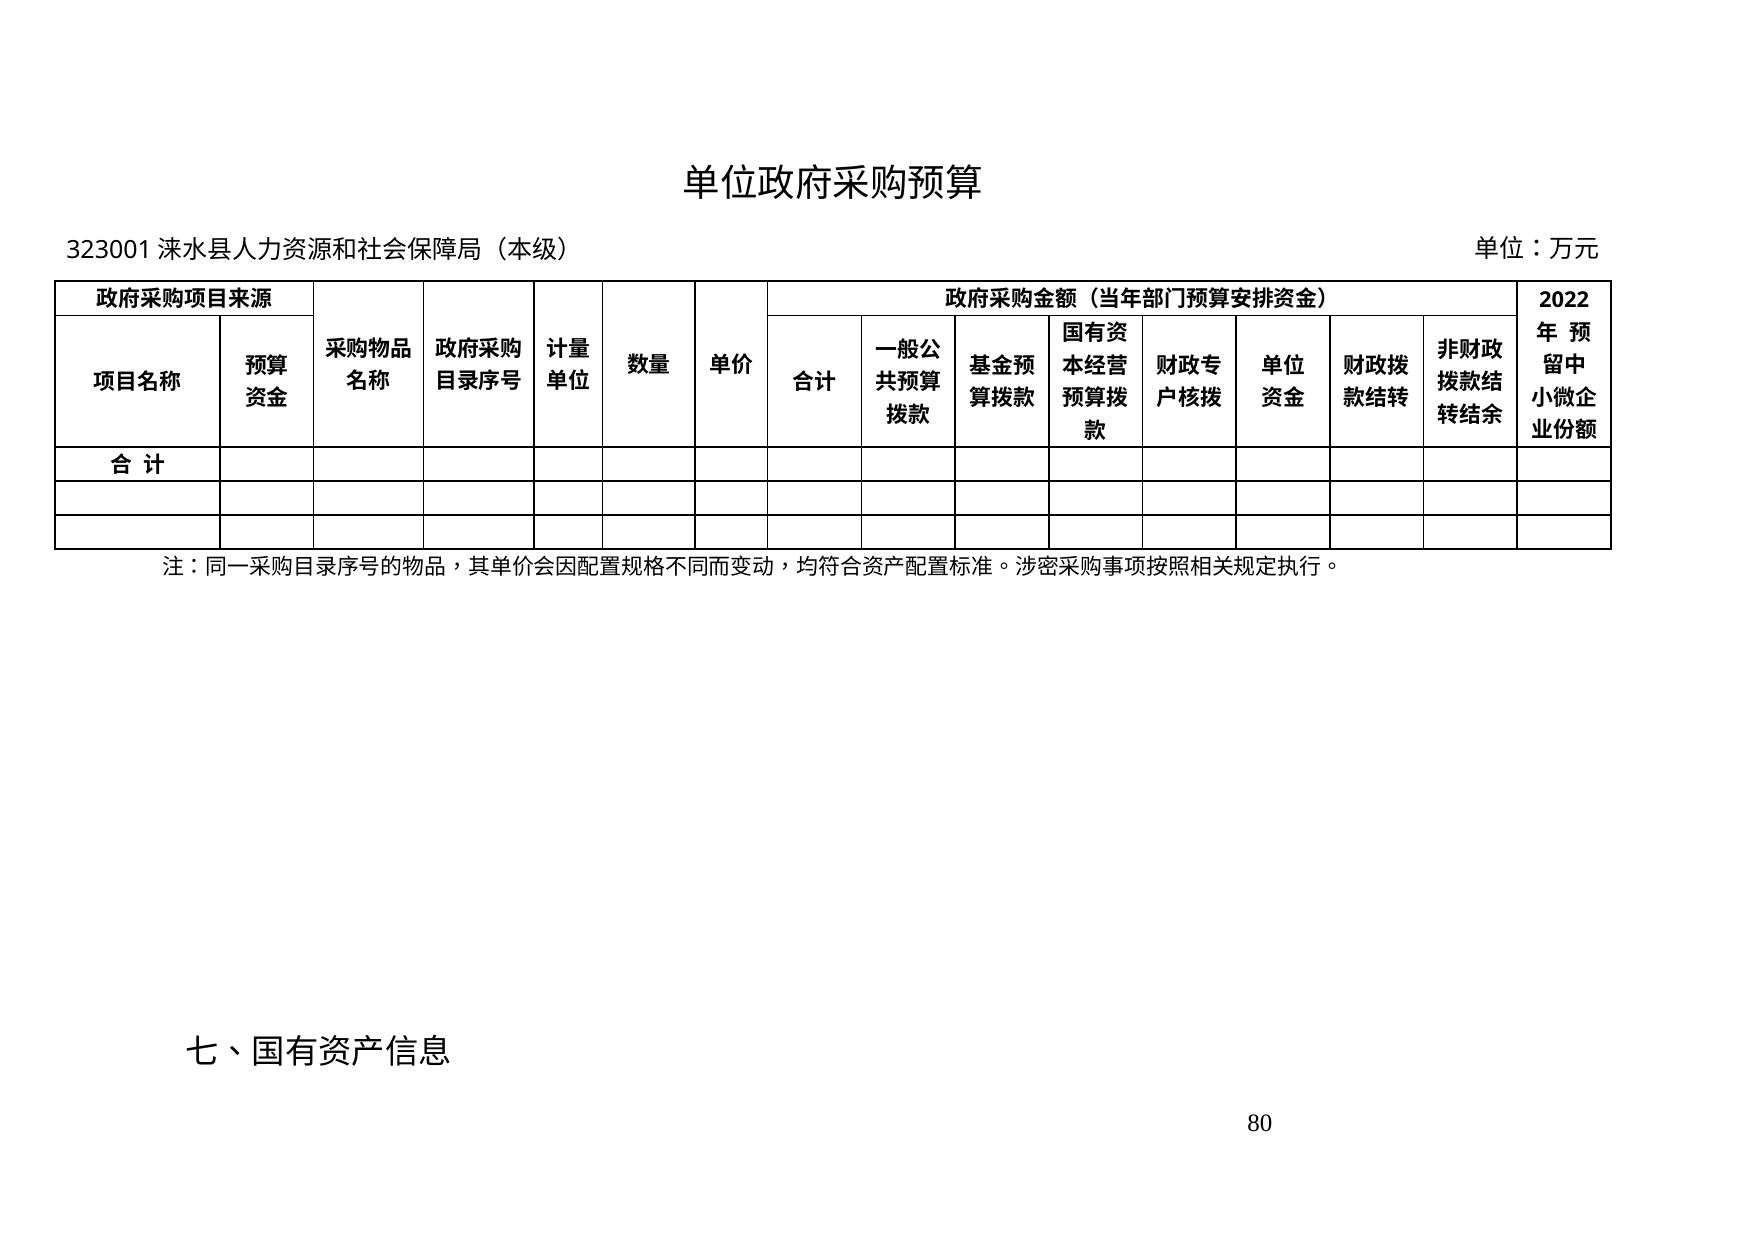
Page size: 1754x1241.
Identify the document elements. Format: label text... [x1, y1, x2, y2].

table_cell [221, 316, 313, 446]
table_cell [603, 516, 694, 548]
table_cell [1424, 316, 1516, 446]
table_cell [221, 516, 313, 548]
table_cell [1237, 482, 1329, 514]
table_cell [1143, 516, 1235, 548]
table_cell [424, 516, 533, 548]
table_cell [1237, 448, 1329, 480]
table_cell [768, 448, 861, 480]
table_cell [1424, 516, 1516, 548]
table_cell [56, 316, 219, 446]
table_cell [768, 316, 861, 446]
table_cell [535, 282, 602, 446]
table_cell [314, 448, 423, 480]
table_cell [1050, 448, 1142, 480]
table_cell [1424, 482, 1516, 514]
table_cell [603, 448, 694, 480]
text 注：同一采购目录序号的物品，其单价会因配置规格不同而变动，均符合资产配置标准。涉密采购事项按照相关规定执行。 [118, 550, 1547, 582]
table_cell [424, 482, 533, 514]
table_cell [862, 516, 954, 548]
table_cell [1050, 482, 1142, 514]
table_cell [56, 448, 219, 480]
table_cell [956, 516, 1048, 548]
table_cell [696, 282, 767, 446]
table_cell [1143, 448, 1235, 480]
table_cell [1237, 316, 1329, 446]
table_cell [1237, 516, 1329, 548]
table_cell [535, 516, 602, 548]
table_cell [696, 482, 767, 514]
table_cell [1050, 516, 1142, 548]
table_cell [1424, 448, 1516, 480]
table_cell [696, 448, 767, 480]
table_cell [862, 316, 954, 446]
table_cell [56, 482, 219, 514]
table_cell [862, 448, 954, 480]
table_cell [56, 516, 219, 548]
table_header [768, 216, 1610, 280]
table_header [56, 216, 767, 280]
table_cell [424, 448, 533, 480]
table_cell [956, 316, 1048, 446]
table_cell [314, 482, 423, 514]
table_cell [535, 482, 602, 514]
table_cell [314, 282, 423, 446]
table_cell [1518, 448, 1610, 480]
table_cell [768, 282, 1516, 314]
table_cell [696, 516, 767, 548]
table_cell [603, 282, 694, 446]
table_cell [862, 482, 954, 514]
text 单位政府采购预算 [118, 149, 1547, 214]
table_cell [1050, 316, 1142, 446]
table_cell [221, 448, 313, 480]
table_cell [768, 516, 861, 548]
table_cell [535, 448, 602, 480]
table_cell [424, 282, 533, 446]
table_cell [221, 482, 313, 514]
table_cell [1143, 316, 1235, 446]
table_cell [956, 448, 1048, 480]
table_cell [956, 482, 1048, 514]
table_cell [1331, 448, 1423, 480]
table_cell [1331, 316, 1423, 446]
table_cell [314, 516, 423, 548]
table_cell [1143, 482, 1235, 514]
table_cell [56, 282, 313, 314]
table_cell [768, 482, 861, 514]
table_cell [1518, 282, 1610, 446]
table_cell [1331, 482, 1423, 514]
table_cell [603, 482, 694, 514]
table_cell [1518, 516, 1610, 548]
text 七、国有资产信息 [118, 1018, 1547, 1083]
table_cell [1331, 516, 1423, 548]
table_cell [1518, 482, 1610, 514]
